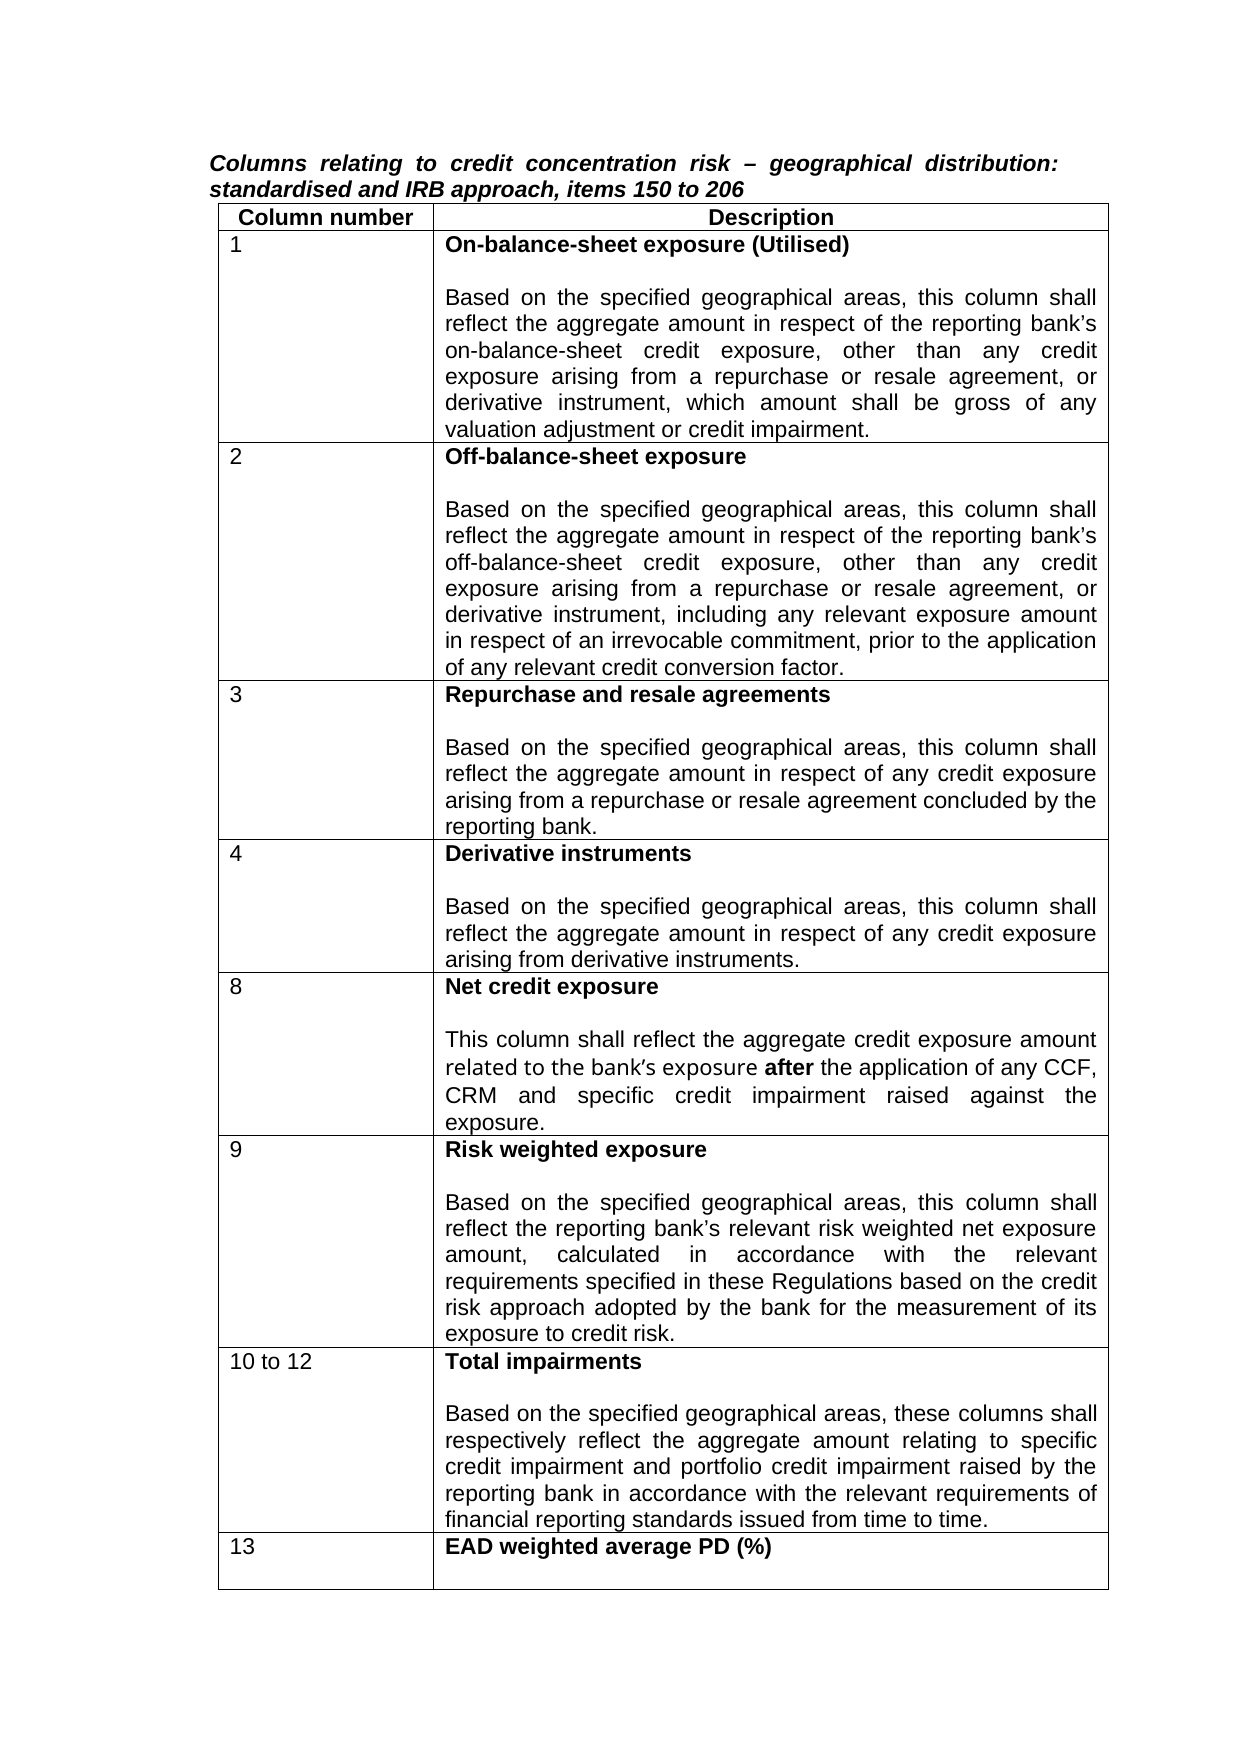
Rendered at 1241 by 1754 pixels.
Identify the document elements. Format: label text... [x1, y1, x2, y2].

table_cell Derivative instruments Based on the specified geographical areas, this column shall reflect the aggregate amount in respect of any credit exposure arising from derivative instruments. [434, 840, 1108, 972]
table_cell Risk weighted exposure Based on the specified geographical areas, this column shall reflect the reporting bank’s relevant risk weighted net exposure amount, calculated in accordance with the relevant requirements specified in these Regulations based on the credit risk approach adopted by the bank for the measurement of its exposure to credit risk. [434, 1136, 1108, 1347]
table_cell Total impairments Based on the specified geographical areas, these columns shall respectively reflect the aggregate amount relating to specific credit impairment and portfolio credit impairment raised by the reporting bank in accordance with the relevant requirements of financial reporting standards issued from time to time. [434, 1348, 1108, 1532]
table_cell Repurchase and resale agreements Based on the specified geographical areas, this column shall reflect the aggregate amount in respect of any credit exposure arising from a repurchase or resale agreement concluded by the reporting bank. [434, 681, 1108, 839]
table_cell Off-balance-sheet exposure Based on the specified geographical areas, this column shall reflect the aggregate amount in respect of the reporting bank’s off-balance-sheet credit exposure, other than any credit exposure arising from a repurchase or resale agreement, or derivative instrument, including any relevant exposure amount in respect of an irrevocable commitment, prior to the application of any relevant credit conversion factor. [434, 443, 1108, 680]
table_cell On-balance-sheet exposure (Utilised) Based on the specified geographical areas, this column shall reflect the aggregate amount in respect of the reporting bank’s on-balance-sheet credit exposure, other than any credit exposure arising from a repurchase or resale agreement, or derivative instrument, which amount shall be gross of any valuation adjustment or credit impairment. [434, 231, 1108, 442]
table_cell 3 [219, 681, 433, 839]
table_cell 8 [219, 973, 433, 1135]
table_cell 2 [219, 443, 433, 680]
table_header Description [434, 204, 1108, 230]
table_cell 9 [219, 1136, 433, 1347]
table_cell 1 [219, 231, 433, 442]
table_header Column number [219, 204, 433, 230]
table_cell 4 [219, 840, 433, 972]
text Columns relating to credit concentration risk – geographical distribution: standardised and IRB approach, items 150 to 206 [209, 150, 1061, 203]
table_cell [434, 1533, 1108, 1589]
table_cell 10 to 12 [219, 1348, 433, 1532]
table_cell 13 [219, 1533, 433, 1589]
table_cell Net credit exposure This column shall reflect the aggregate credit exposure amount related to the bank’s exposure after the application of any CCF, CRM and specific credit impairment raised against the exposure. [434, 973, 1108, 1135]
